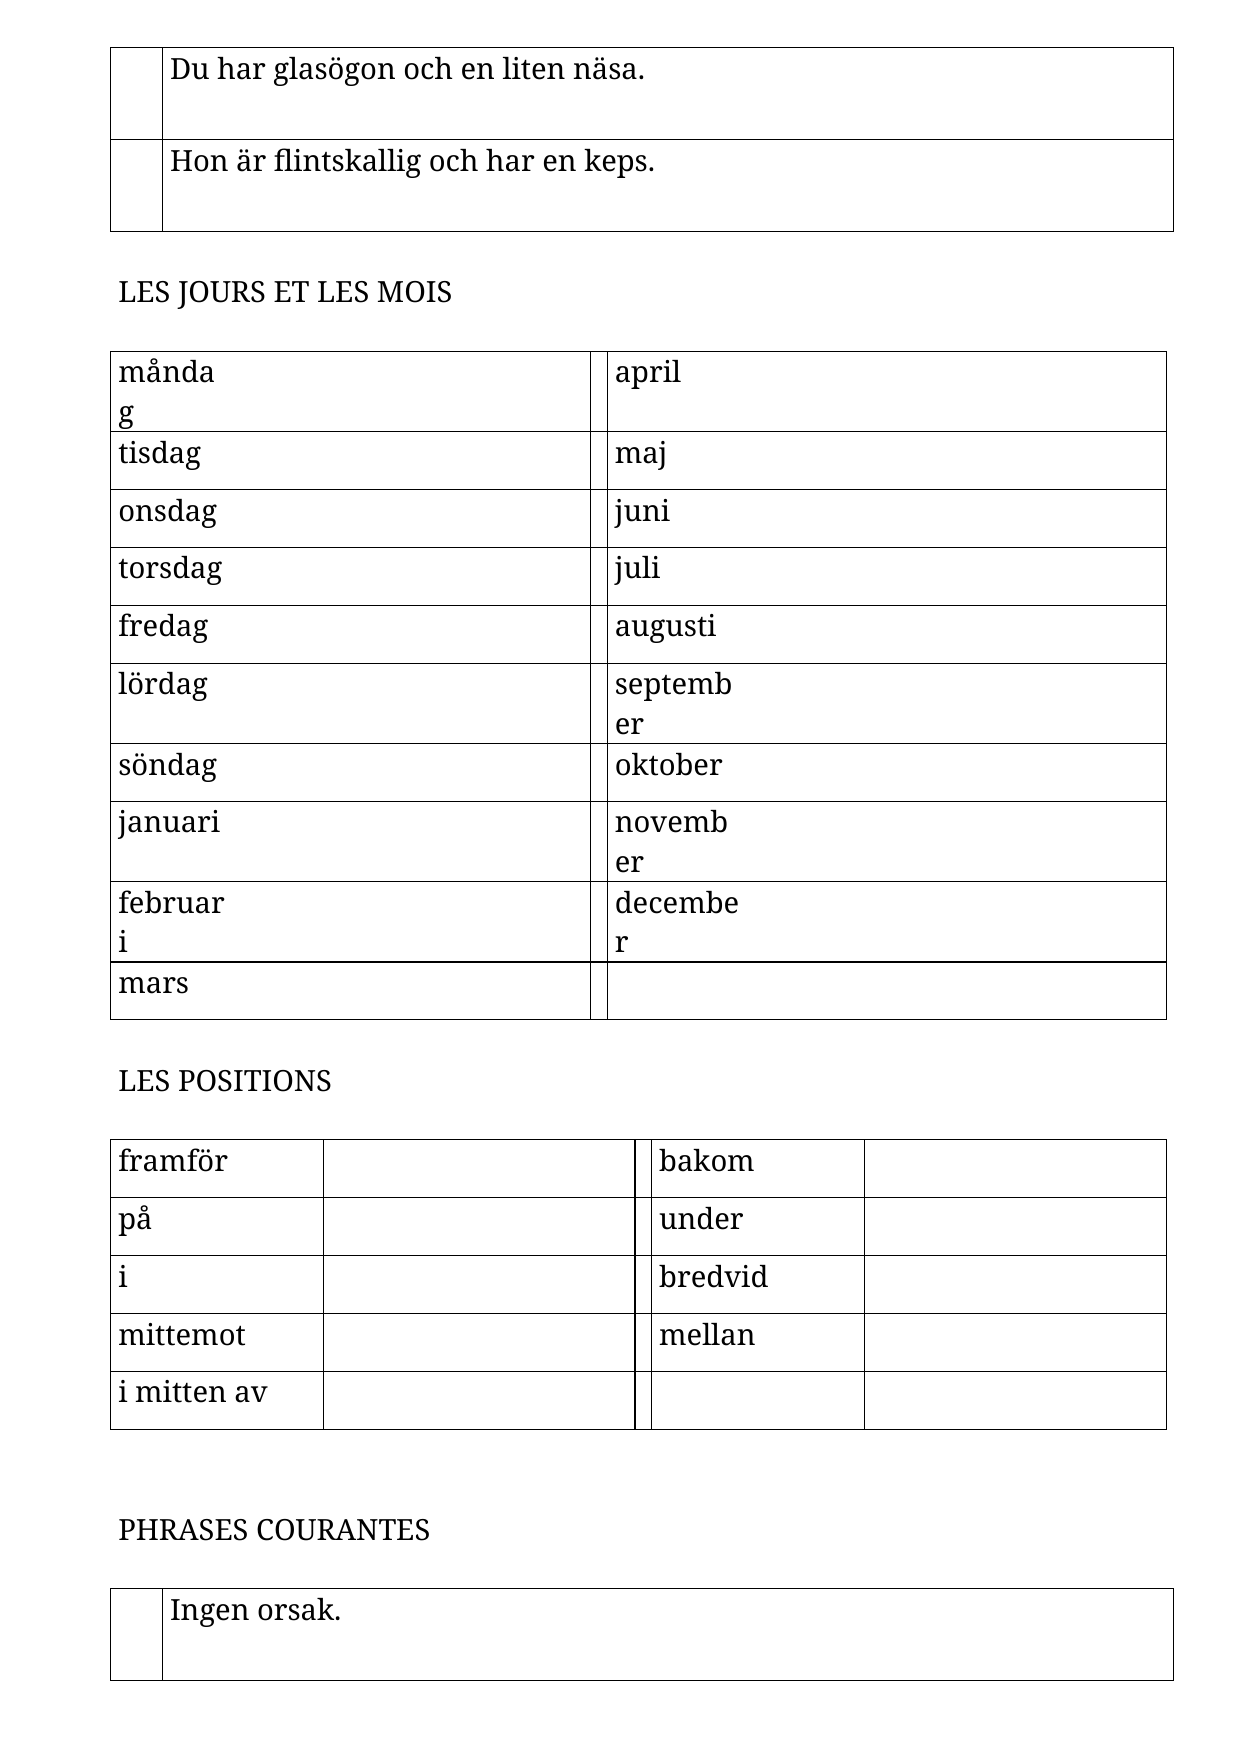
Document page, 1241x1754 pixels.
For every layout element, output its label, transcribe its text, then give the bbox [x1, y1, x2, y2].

table_cell på [111, 1198, 323, 1255]
table_cell [591, 882, 607, 961]
table_cell augusti [608, 606, 747, 662]
table_cell januari [111, 802, 236, 881]
table_cell februari [111, 882, 236, 961]
table_cell [236, 802, 590, 881]
table_cell [591, 432, 607, 489]
table_cell [591, 664, 607, 743]
table_cell [111, 48, 162, 139]
table_cell [324, 1256, 634, 1313]
table_cell söndag [111, 744, 236, 801]
table_cell [236, 963, 590, 1019]
table_header [591, 352, 607, 431]
table_cell Hon är flintskallig och har en keps. [163, 140, 1173, 231]
table_cell [747, 432, 1166, 489]
text LES JOURS ET LES MOIS [118, 271, 1193, 311]
table_cell tisdag [111, 432, 236, 489]
table_cell [591, 548, 607, 604]
table_cell i [111, 1256, 323, 1313]
table_cell november [608, 802, 747, 881]
table_header framför [111, 1140, 323, 1197]
table_cell maj [608, 432, 747, 489]
table_cell [236, 664, 590, 743]
table_cell [236, 744, 590, 801]
table_header bakom [652, 1140, 864, 1197]
table_cell onsdag [111, 490, 236, 547]
table_cell under [652, 1198, 864, 1255]
table_cell [865, 1256, 1166, 1313]
table_cell [111, 140, 162, 231]
table_cell [636, 1256, 651, 1313]
table_cell [608, 963, 747, 1019]
table_cell [324, 1372, 634, 1428]
table_cell september [608, 664, 747, 743]
table_header april [608, 352, 747, 431]
table_cell [652, 1372, 864, 1428]
table_cell [747, 548, 1166, 604]
table_cell [747, 882, 1166, 961]
table_cell [747, 802, 1166, 881]
table_header Ingen orsak. [163, 1589, 1173, 1680]
table_header [636, 1140, 651, 1197]
table_cell [324, 1314, 634, 1371]
table_cell bredvid [652, 1256, 864, 1313]
table_cell [865, 1198, 1166, 1255]
table_cell [591, 963, 607, 1019]
table_cell fredag [111, 606, 236, 662]
table_header [236, 352, 590, 431]
text PHRASES COURANTES [118, 1509, 1193, 1548]
table_cell [865, 1372, 1166, 1428]
table_header [111, 1589, 162, 1680]
table_cell [747, 664, 1166, 743]
table_cell [747, 744, 1166, 801]
table_cell [236, 606, 590, 662]
table_cell [236, 882, 590, 961]
table_cell juni [608, 490, 747, 547]
table_cell mars [111, 963, 236, 1019]
table_cell torsdag [111, 548, 236, 604]
table_cell mittemot [111, 1314, 323, 1371]
table_cell [636, 1372, 651, 1428]
table_header måndag [111, 352, 236, 431]
table_header [747, 352, 1166, 431]
table_cell [236, 490, 590, 547]
text LES POSITIONS [118, 1060, 1193, 1100]
table_cell oktober [608, 744, 747, 801]
table_cell Du har glasögon och en liten näsa. [163, 48, 1173, 139]
table_cell mellan [652, 1314, 864, 1371]
table_cell lördag [111, 664, 236, 743]
table_cell [591, 744, 607, 801]
table_cell [636, 1314, 651, 1371]
table_header [865, 1140, 1166, 1197]
table_cell [636, 1198, 651, 1255]
table_cell [747, 490, 1166, 547]
table_cell [591, 606, 607, 662]
table_cell [865, 1314, 1166, 1371]
table_cell i mitten av [111, 1372, 323, 1428]
table_cell [591, 490, 607, 547]
table_cell [747, 963, 1166, 1019]
table_header [324, 1140, 634, 1197]
table_cell juli [608, 548, 747, 604]
table_cell [236, 432, 590, 489]
table_cell december [608, 882, 747, 961]
table_cell [591, 802, 607, 881]
table_cell [324, 1198, 634, 1255]
table_cell [747, 606, 1166, 662]
table_cell [236, 548, 590, 604]
